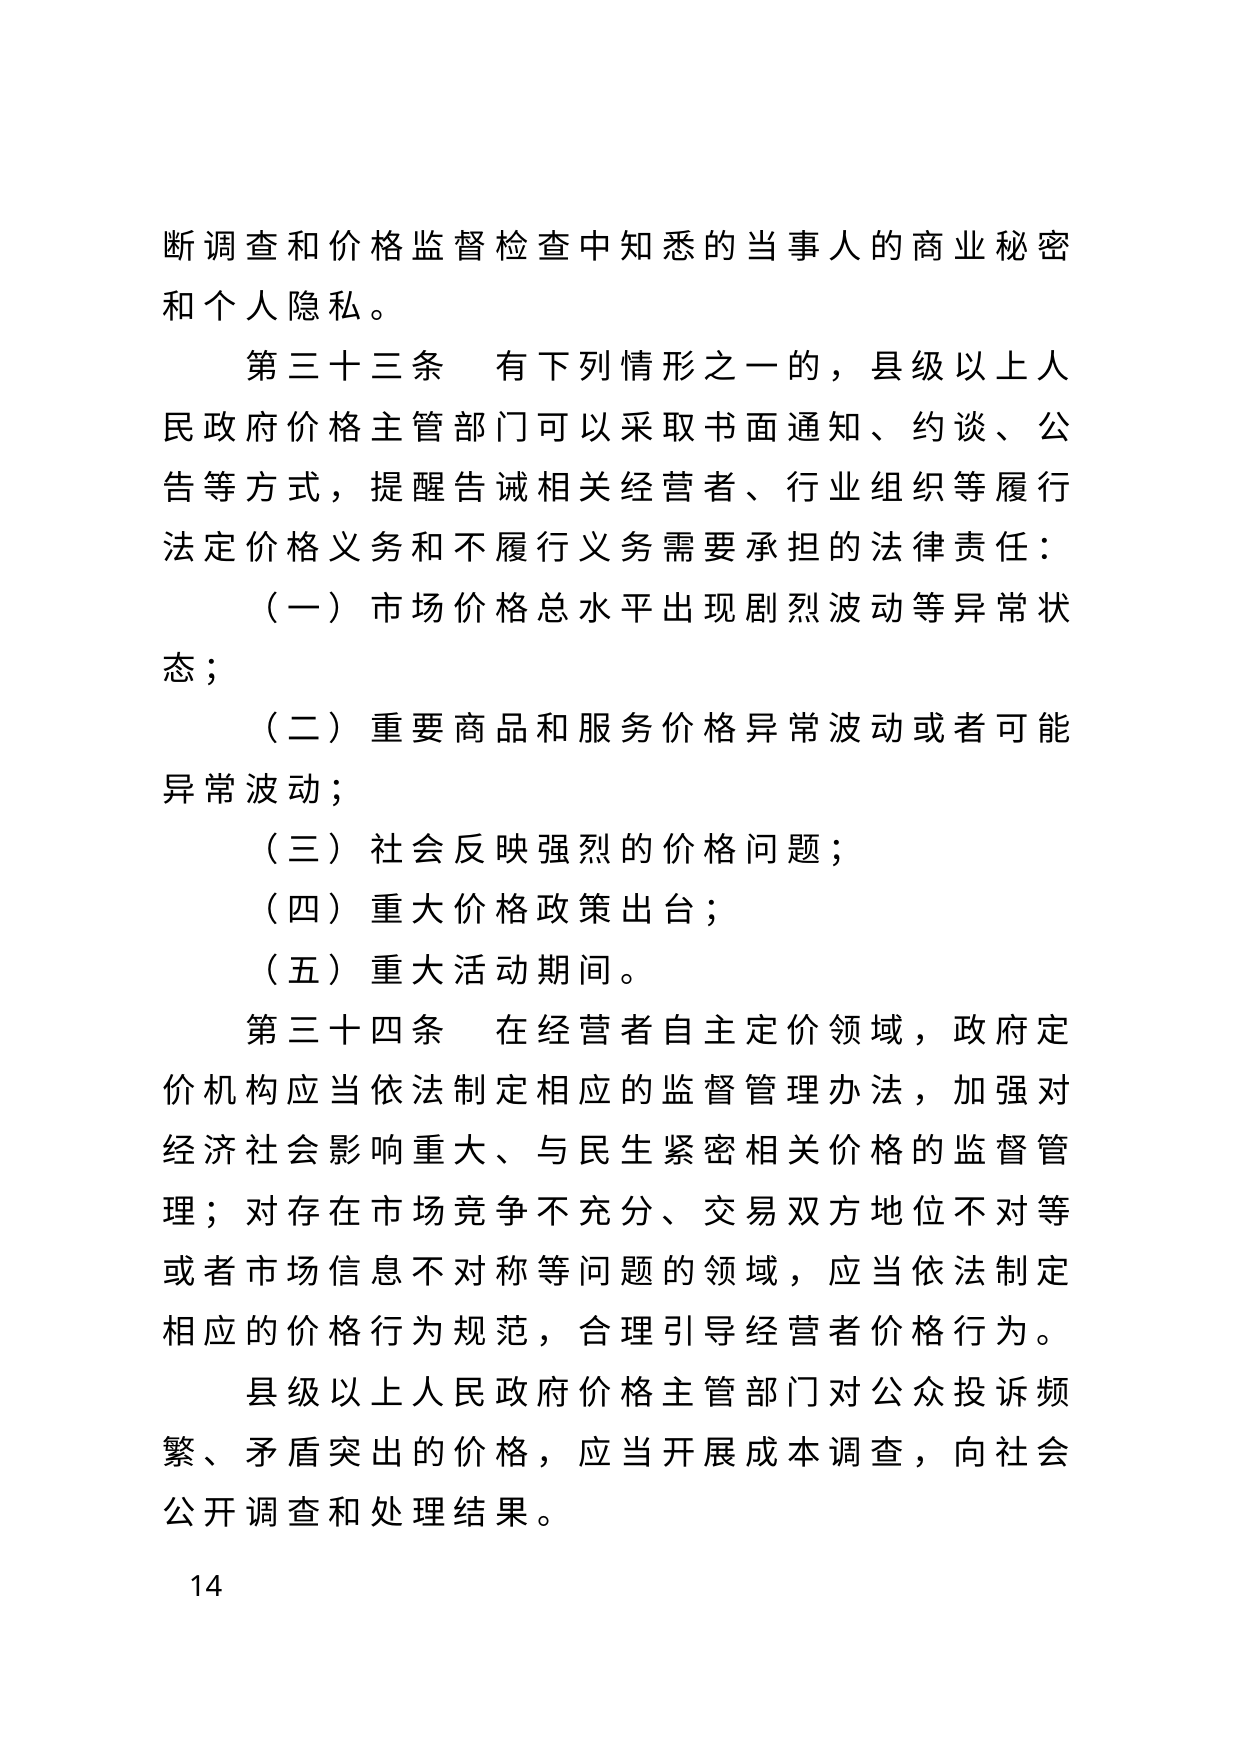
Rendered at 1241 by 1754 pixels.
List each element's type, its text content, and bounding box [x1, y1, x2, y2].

text （三）社会反映强烈的价格问题； [162, 817, 1078, 877]
text 县级以上人民政府价格主管部门对公众投诉频繁、矛盾突出的价格，应当开展成本调查，向社会公开调查和处理结果。 [162, 1359, 1078, 1540]
text 第三十三条 有下列情形之一的，县级以上人民政府价格主管部门可以采取书面通知、约谈、公告等方式，提醒告诫相关经营者、行业组织等履行法定价格义务和不履行义务需要承担的法律责任： [162, 334, 1078, 575]
text 第三十四条 在经营者自主定价领域，政府定价机构应当依法制定相应的监督管理办法，加强对经济社会影响重大、与民生紧密相关价格的监督管理；对存在市场竞争不充分、交易双方地位不对等或者市场信息不对称等问题的领域，应当依法制定相应的价格行为规范，合理引导经营者价格行为。 [162, 998, 1078, 1359]
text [162, 213, 1078, 334]
text （四）重大价格政策出台； [162, 877, 1078, 937]
text （一）市场价格总水平出现剧烈波动等异常状态； [162, 575, 1078, 696]
text （二）重要商品和服务价格异常波动或者可能异常波动； [162, 696, 1078, 817]
text （五）重大活动期间。 [162, 937, 1078, 998]
